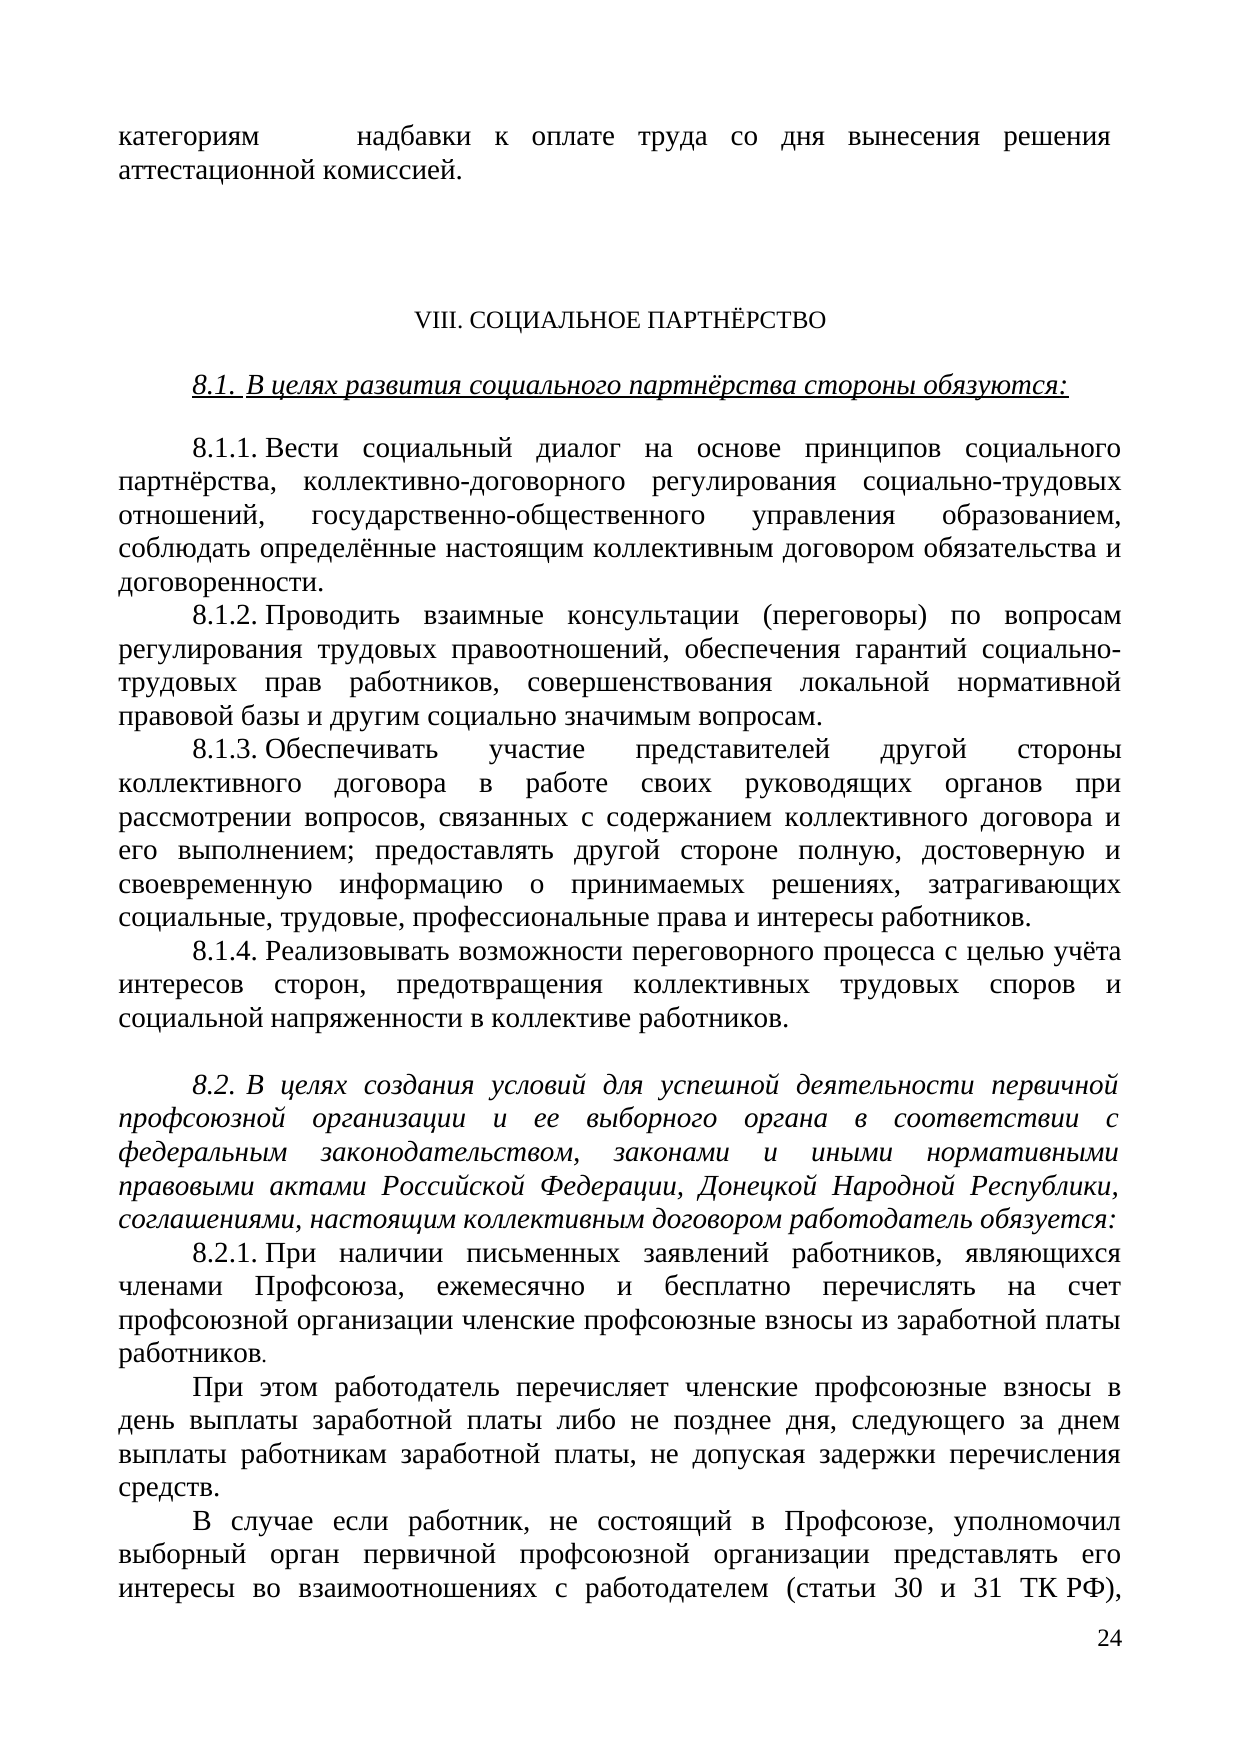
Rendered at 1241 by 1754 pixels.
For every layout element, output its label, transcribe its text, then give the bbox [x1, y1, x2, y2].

text 8.2. В целях создания условий для успешной деятельности первичной профсоюзной организации и ее выборного органа в соответствии с федеральным законодательством, законами и иными нормативными правовыми актами Российской Федерации, Донецкой Народной Республики, соглашениями, настоящим коллективным договором работодатель обязуется: [118, 1067, 1122, 1235]
text 8.1.2. Проводить взаимные консультации (переговоры) по вопросам регулирования трудовых правоотношений, обеспечения гарантий социально-трудовых прав работников, совершенствования локальной нормативной правовой базы и другим социально значимым вопросам. [118, 597, 1122, 732]
text 8.1.1. Вести социальный диалог на основе принципов социального партнёрства, коллективно-договорного регулирования социально-трудовых отношений, государственно-общественного управления образованием, соблюдать определённые настоящим коллективным договором обязательства и договоренности. [118, 430, 1122, 597]
text 8.2.1. При наличии письменных заявлений работников, являющихся членами Профсоюза, ежемесячно и бесплатно перечислять на счет профсоюзной организации членские профсоюзные взносы из заработной платы работников. [118, 1235, 1122, 1369]
text VIII. СОЦИАЛЬНОЕ ПАРТНЁРСТВО [118, 305, 1122, 334]
text При этом работодатель перечисляет членские профсоюзные взносы в день выплаты заработной платы либо не позднее дня, следующего за днем выплаты работникам заработной платы, не допуская задержки перечисления средств. [118, 1369, 1122, 1503]
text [118, 118, 1111, 185]
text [118, 1503, 1122, 1604]
text 8.1. В целях развития социального партнёрства стороны обязуются: [118, 367, 1122, 401]
text 8.1.4. Реализовывать возможности переговорного процесса с целью учёта интересов сторон, предотвращения коллективных трудовых споров и социальной напряженности в коллективе работников. [118, 933, 1122, 1033]
text 8.1.3. Обеспечивать участие представителей другой стороны коллективного договора в работе своих руководящих органов при рассмотрении вопросов, связанных с содержанием коллективного договора и его выполнением; предоставлять другой стороне полную, достоверную и своевременную информацию о принимаемых решениях, затрагивающих социальные, трудовые, профессиональные права и интересы работников. [118, 732, 1122, 933]
